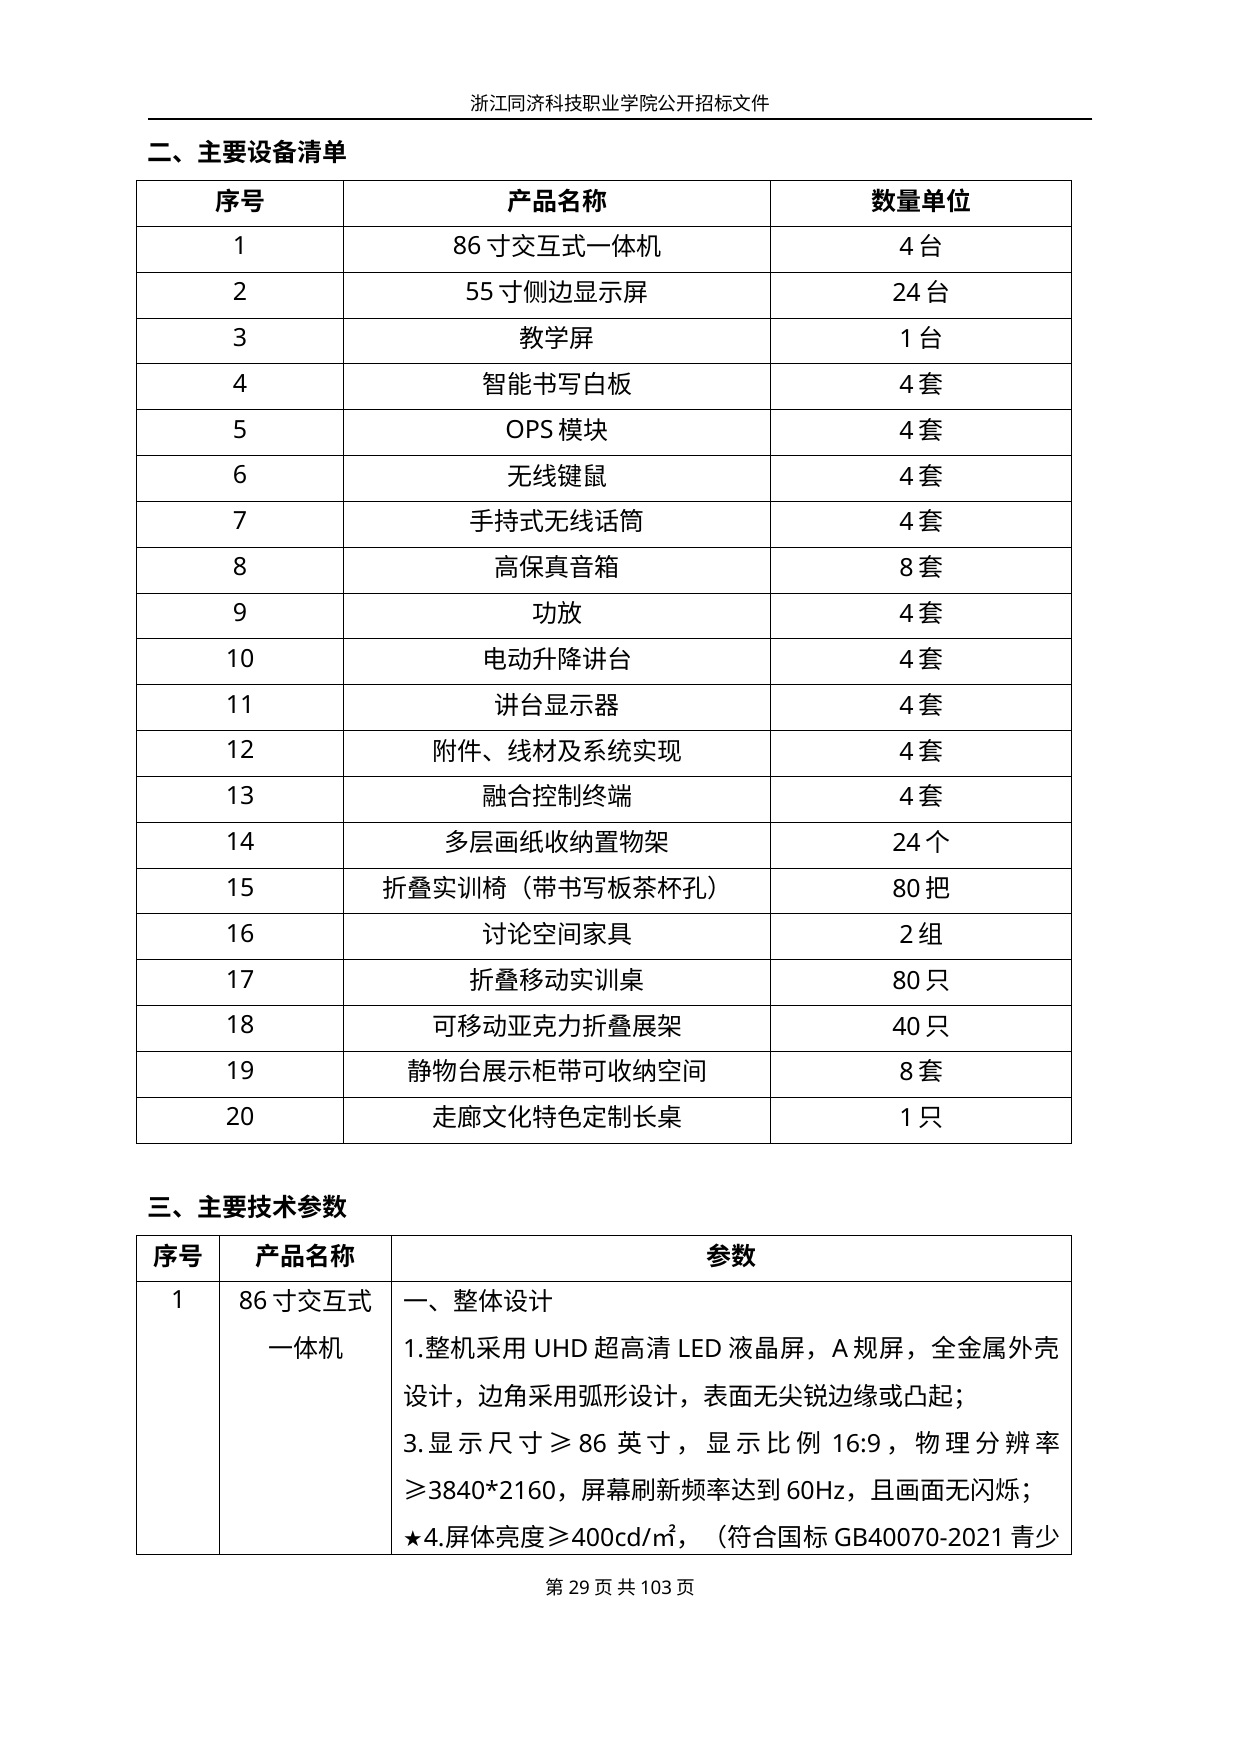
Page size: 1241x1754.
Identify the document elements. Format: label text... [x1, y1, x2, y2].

table_cell 手持式无线话筒 [344, 502, 770, 547]
table_header 产品名称 [220, 1236, 391, 1281]
list 主要技术参数 [148, 1188, 1092, 1224]
list 主要设备清单 [148, 133, 1092, 169]
table_cell 4套 [771, 456, 1071, 501]
table_cell 8套 [771, 1052, 1071, 1097]
table_cell 55寸侧边显示屏 [344, 273, 770, 317]
table_cell 80只 [771, 960, 1071, 1005]
table_header 序号 [137, 181, 343, 226]
table_cell 17 [137, 960, 343, 1005]
table_header 参数 [392, 1236, 1071, 1281]
table_cell 1 [137, 227, 343, 272]
table_cell 电动升降讲台 [344, 639, 770, 684]
table_cell 高保真音箱 [344, 548, 770, 592]
table_cell 可移动亚克力折叠展架 [344, 1006, 770, 1051]
table_cell 24个 [771, 823, 1071, 867]
table_cell 融合控制终端 [344, 777, 770, 822]
table_header 序号 [137, 1236, 219, 1281]
table_cell 86寸交互式一体机 [220, 1282, 391, 1553]
table_cell 附件、线材及系统实现 [344, 731, 770, 776]
table_cell 1台 [771, 319, 1071, 363]
table_cell 8套 [771, 548, 1071, 592]
table_cell 4 [137, 364, 343, 409]
table_cell 1只 [771, 1098, 1071, 1142]
table_cell 40只 [771, 1006, 1071, 1051]
table_cell 14 [137, 823, 343, 867]
table_cell 20 [137, 1098, 343, 1142]
table_cell 4台 [771, 227, 1071, 272]
table_cell 2组 [771, 914, 1071, 959]
table_cell 4套 [771, 685, 1071, 730]
table_cell 16 [137, 914, 343, 959]
table_cell 10 [137, 639, 343, 684]
table_cell 86寸交互式一体机 [344, 227, 770, 272]
table_cell 12 [137, 731, 343, 776]
table_cell 15 [137, 869, 343, 913]
table_cell 讨论空间家具 [344, 914, 770, 959]
table_cell 4套 [771, 639, 1071, 684]
table_cell 折叠实训椅（带书写板茶杯孔） [344, 869, 770, 913]
table_cell 教学屏 [344, 319, 770, 363]
table_cell 1 [137, 1282, 219, 1553]
table_cell 18 [137, 1006, 343, 1051]
table_header 数量单位 [771, 181, 1071, 226]
table_cell 13 [137, 777, 343, 822]
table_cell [392, 1282, 1071, 1553]
table_cell 3 [137, 319, 343, 363]
table_cell 智能书写白板 [344, 364, 770, 409]
table_cell 7 [137, 502, 343, 547]
table_cell 8 [137, 548, 343, 592]
table_cell 4套 [771, 731, 1071, 776]
table_header 产品名称 [344, 181, 770, 226]
table_cell 无线键鼠 [344, 456, 770, 501]
table_cell 多层画纸收纳置物架 [344, 823, 770, 867]
table_cell 讲台显示器 [344, 685, 770, 730]
table_cell 6 [137, 456, 343, 501]
table_cell 5 [137, 410, 343, 455]
table_cell 24台 [771, 273, 1071, 317]
table_cell OPS模块 [344, 410, 770, 455]
table_cell 9 [137, 594, 343, 638]
table_cell 4套 [771, 777, 1071, 822]
table_cell 4套 [771, 410, 1071, 455]
table_cell 4套 [771, 502, 1071, 547]
table_cell 功放 [344, 594, 770, 638]
table_cell 4套 [771, 594, 1071, 638]
table_cell 19 [137, 1052, 343, 1097]
table_cell 走廊文化特色定制长桌 [344, 1098, 770, 1142]
table_cell 折叠移动实训桌 [344, 960, 770, 1005]
table_cell 80把 [771, 869, 1071, 913]
table_cell 11 [137, 685, 343, 730]
table_cell 4套 [771, 364, 1071, 409]
table_cell 2 [137, 273, 343, 317]
table_cell 静物台展示柜带可收纳空间 [344, 1052, 770, 1097]
